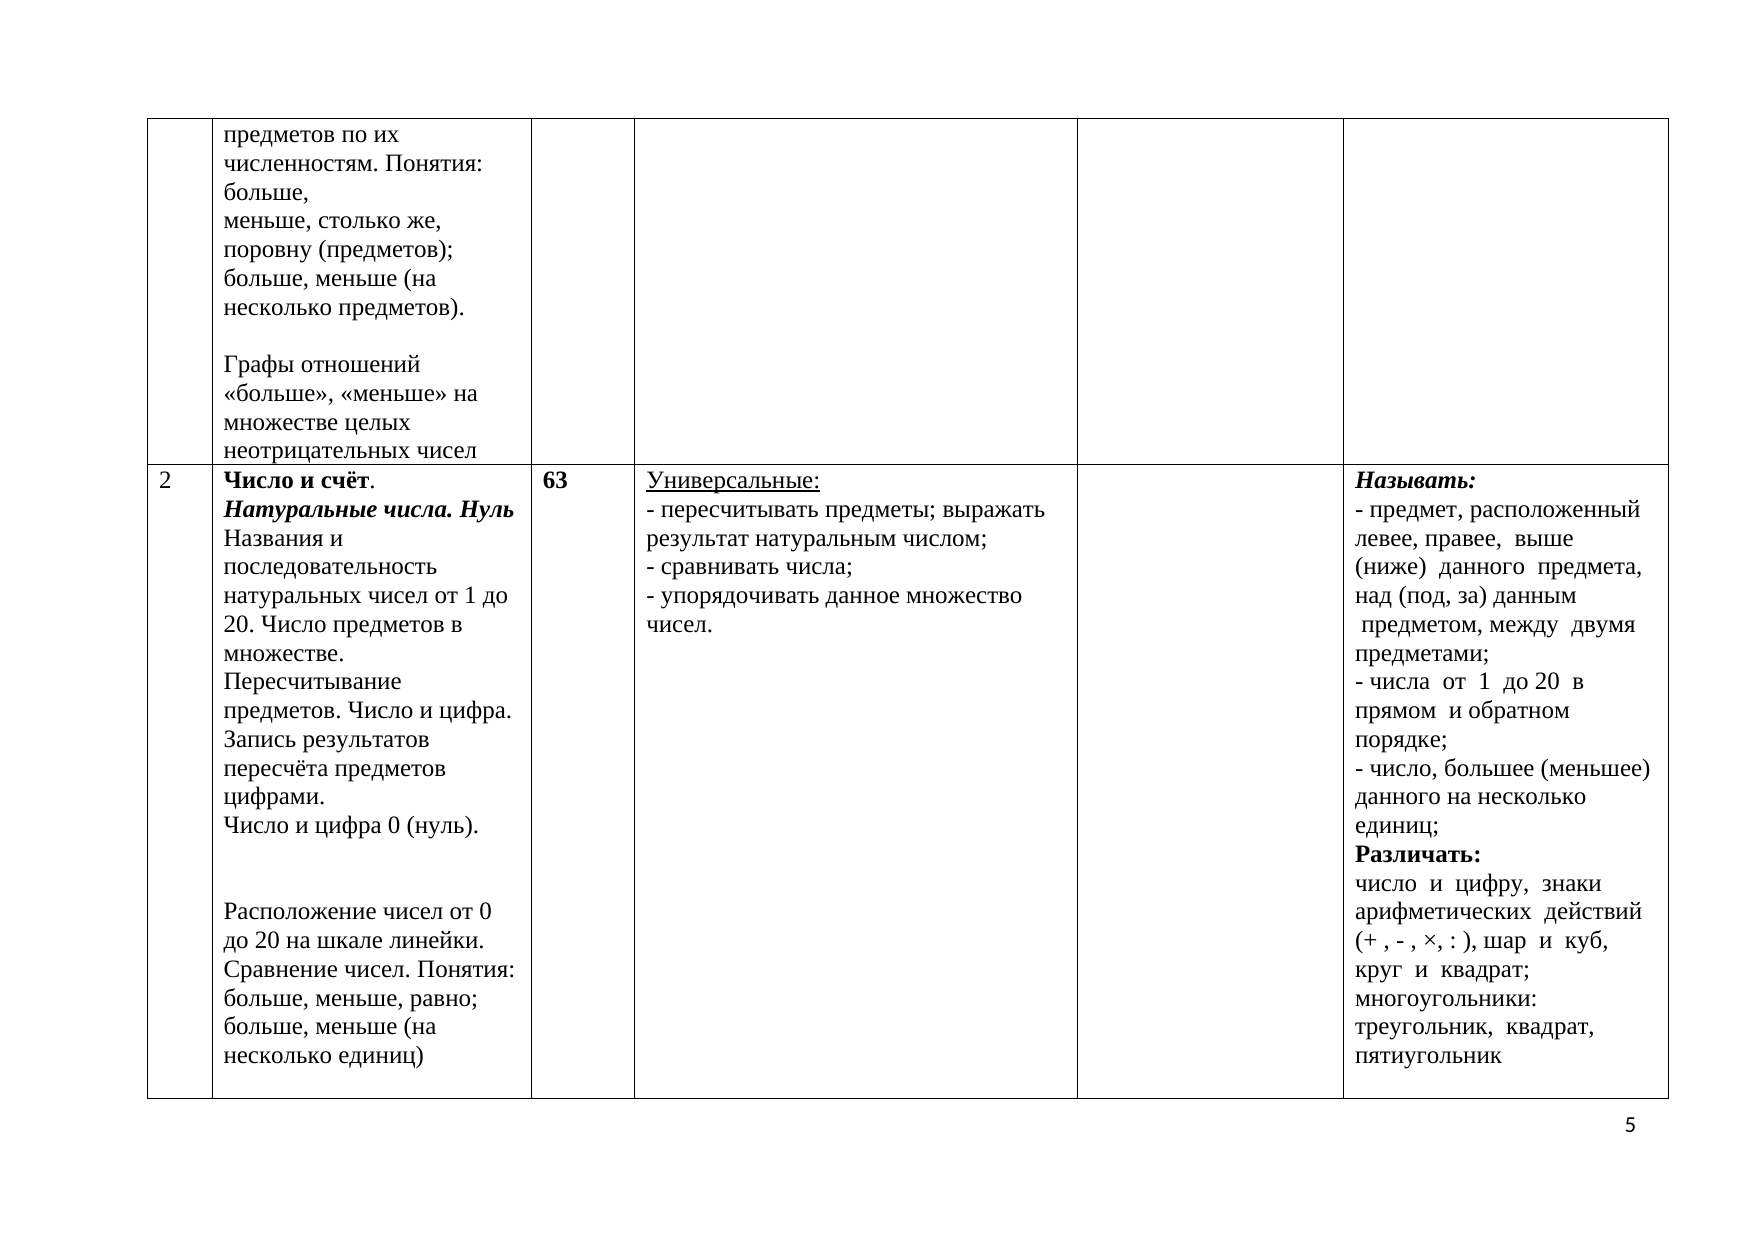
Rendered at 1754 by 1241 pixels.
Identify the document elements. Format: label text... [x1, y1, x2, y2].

table_cell 5 [532, 119, 634, 464]
table_cell [1078, 119, 1343, 464]
table_cell [1344, 119, 1668, 464]
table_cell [1078, 465, 1343, 1098]
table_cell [213, 119, 531, 464]
table_cell Называть: - предмет, расположенный левее, правее, выше (ниже) данного предмета, над (под, за) данным предметом, между двумя предметами; - числа от 1 до 20 в прямом и обратном порядке; - число, большее (меньшее) данного на несколько единиц; Различать: число и цифру, знаки арифметических действий (+ , - , ×, : ), шар и куб, круг и квадрат; многоугольники: треугольник, квадрат, пятиугольник [1344, 465, 1668, 1098]
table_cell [635, 465, 1077, 1098]
table_cell 2 [148, 465, 212, 1098]
table_cell Число и счёт. Натуральные числа. Нуль Названия и последовательность натуральных чисел от 1 до 20. Число предметов в множестве. Пересчитывание предметов. Число и цифра. Запись результатов пересчёта предметов цифрами. Число и цифра 0 (нуль). Расположение чисел от 0 до 20 на шкале линейки. Сравнение чисел. Понятия: больше, меньше, равно; больше, меньше (на несколько единиц) [213, 465, 531, 1098]
table_cell 63 [532, 465, 634, 1098]
table_cell 1 [148, 119, 212, 464]
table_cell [635, 119, 1077, 464]
